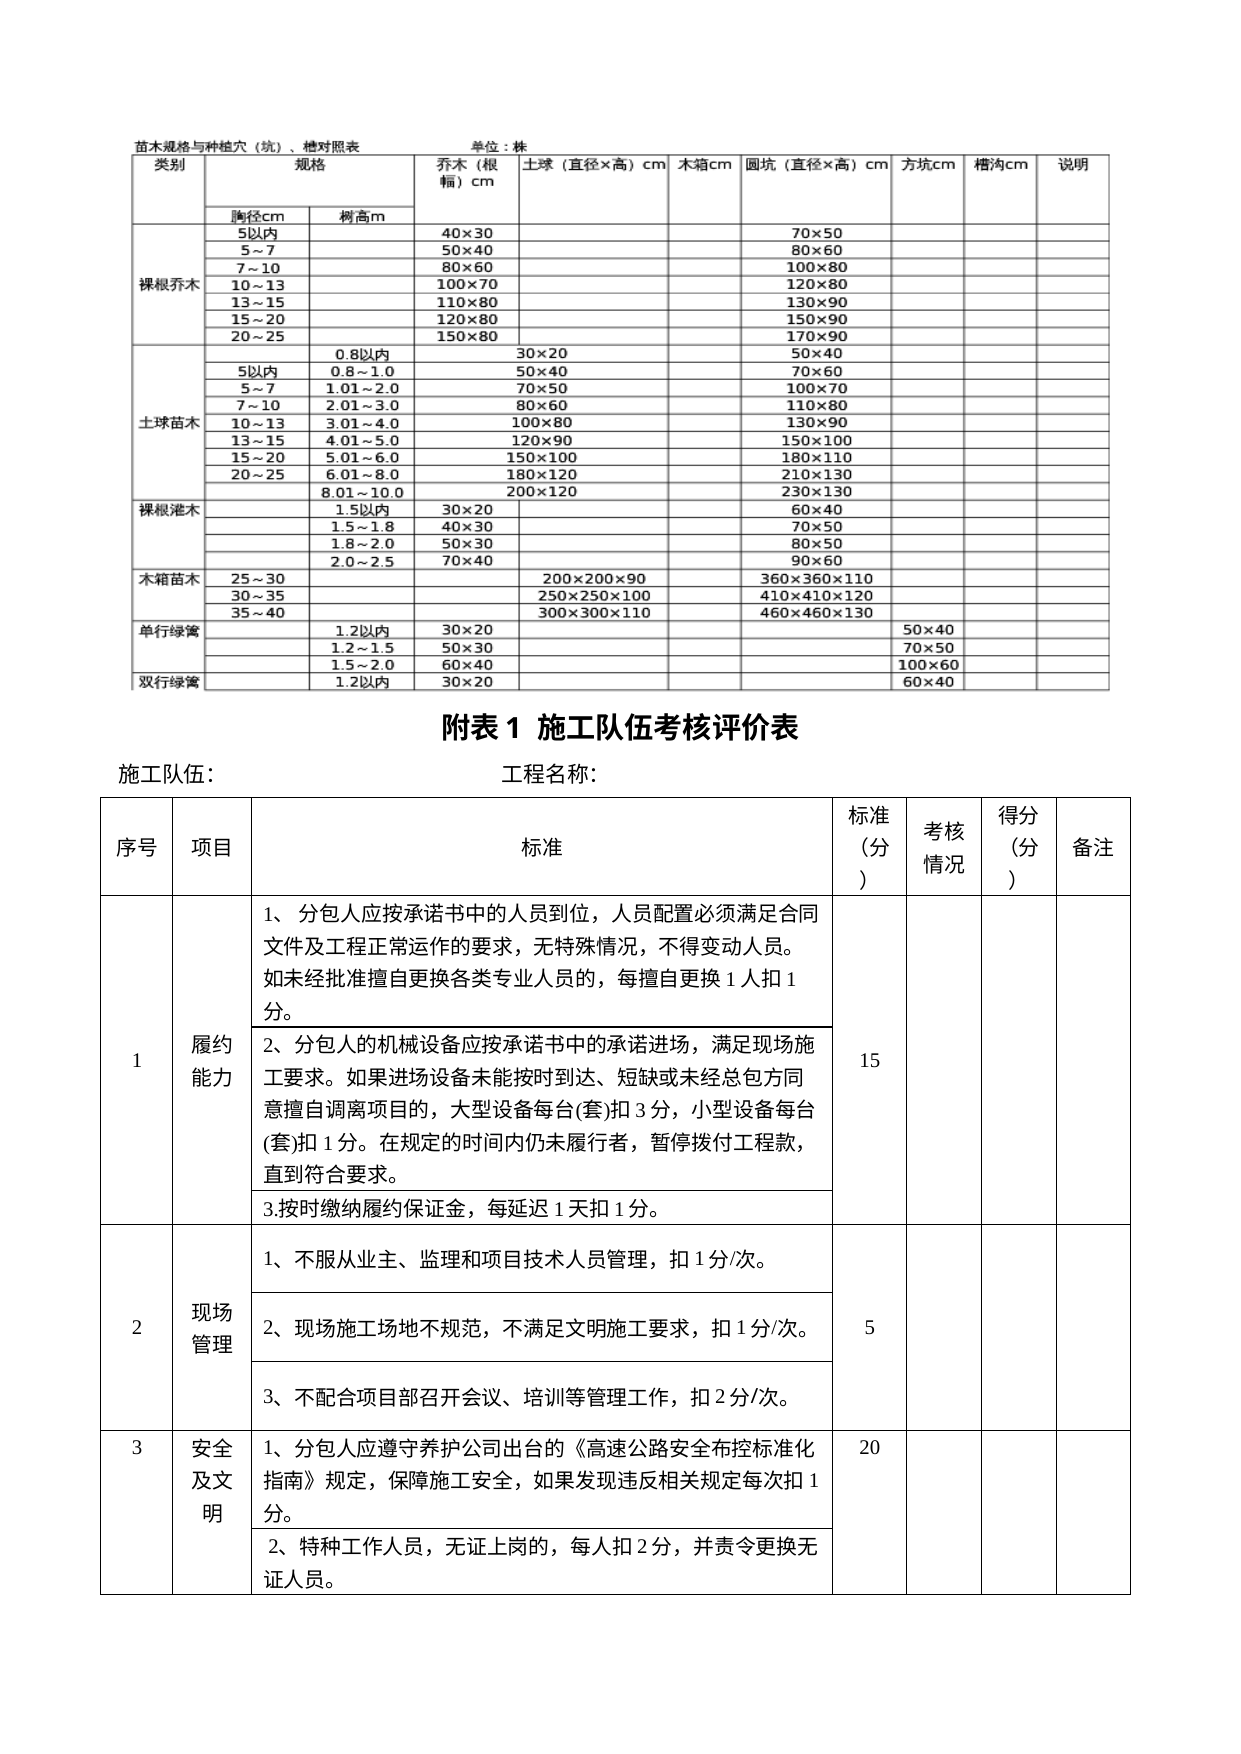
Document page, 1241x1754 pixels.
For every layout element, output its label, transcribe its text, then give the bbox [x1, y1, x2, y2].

table_cell 3 [101, 1431, 172, 1594]
table_cell 5 [833, 1225, 906, 1430]
table_header 备注 [1057, 798, 1130, 895]
table_cell 3.按时缴纳履约保证金，每延迟1天扣1分。 [252, 1191, 832, 1223]
picture [130, 129, 1110, 694]
table_cell [907, 1431, 981, 1594]
table_cell 履约能力 [173, 896, 251, 1223]
table_cell 安全及文明 [173, 1431, 251, 1594]
table_cell [982, 1225, 1056, 1430]
table_cell 2、现场施工场地不规范，不满足文明施工要求，扣1分/次。 [252, 1293, 832, 1361]
table_cell 1 [101, 896, 172, 1223]
table_cell 1、 分包人应按承诺书中的人员到位，人员配置必须满足合同文件及工程正常运作的要求，无特殊情况，不得变动人员。如未经批准擅自更换各类专业人员的，每擅自更换1人扣1分。 [252, 896, 832, 1026]
table_header 标准（分） [833, 798, 906, 895]
table_cell [1057, 1225, 1130, 1430]
table_cell [907, 1225, 981, 1430]
table_cell 1、分包人应遵守养护公司出台的《高速公路安全布控标准化指南》规定，保障施工安全，如果发现违反相关规定每次扣1分。 [252, 1431, 832, 1528]
table_cell [1057, 896, 1130, 1223]
table_header 考核情况 [907, 798, 981, 895]
table_cell 2、分包人的机械设备应按承诺书中的承诺进场，满足现场施工要求。如果进场设备未能按时到达、短缺或未经总包方同意擅自调离项目的，大型设备每台(套)扣3分，小型设备每台(套)扣1分。在规定的时间内仍未履行者，暂停拨付工程款，直到符合要求。 [252, 1028, 832, 1190]
table_header 项目 [173, 798, 251, 895]
table_cell [982, 896, 1056, 1223]
table_cell [1057, 1431, 1130, 1594]
table_cell 15 [833, 896, 906, 1223]
table_cell 2、特种工作人员，无证上岗的，每人扣2分，并责令更换无证人员。 [252, 1529, 832, 1594]
table_header 序号 [101, 798, 172, 895]
table_cell [907, 896, 981, 1223]
text 施工队伍： 工程名称： [118, 757, 1122, 789]
table_cell 2 [101, 1225, 172, 1430]
table_cell 1、不服从业主、监理和项目技术人员管理，扣1分/次。 [252, 1225, 832, 1292]
table_header 得分（分） [982, 798, 1056, 895]
table_cell 20 [833, 1431, 906, 1594]
table_cell 3、不配合项目部召开会议、培训等管理工作，扣2分/次。 [252, 1362, 832, 1430]
table_header 标准 [252, 798, 832, 895]
table_cell [982, 1431, 1056, 1594]
table_cell 现场管理 [173, 1225, 251, 1430]
